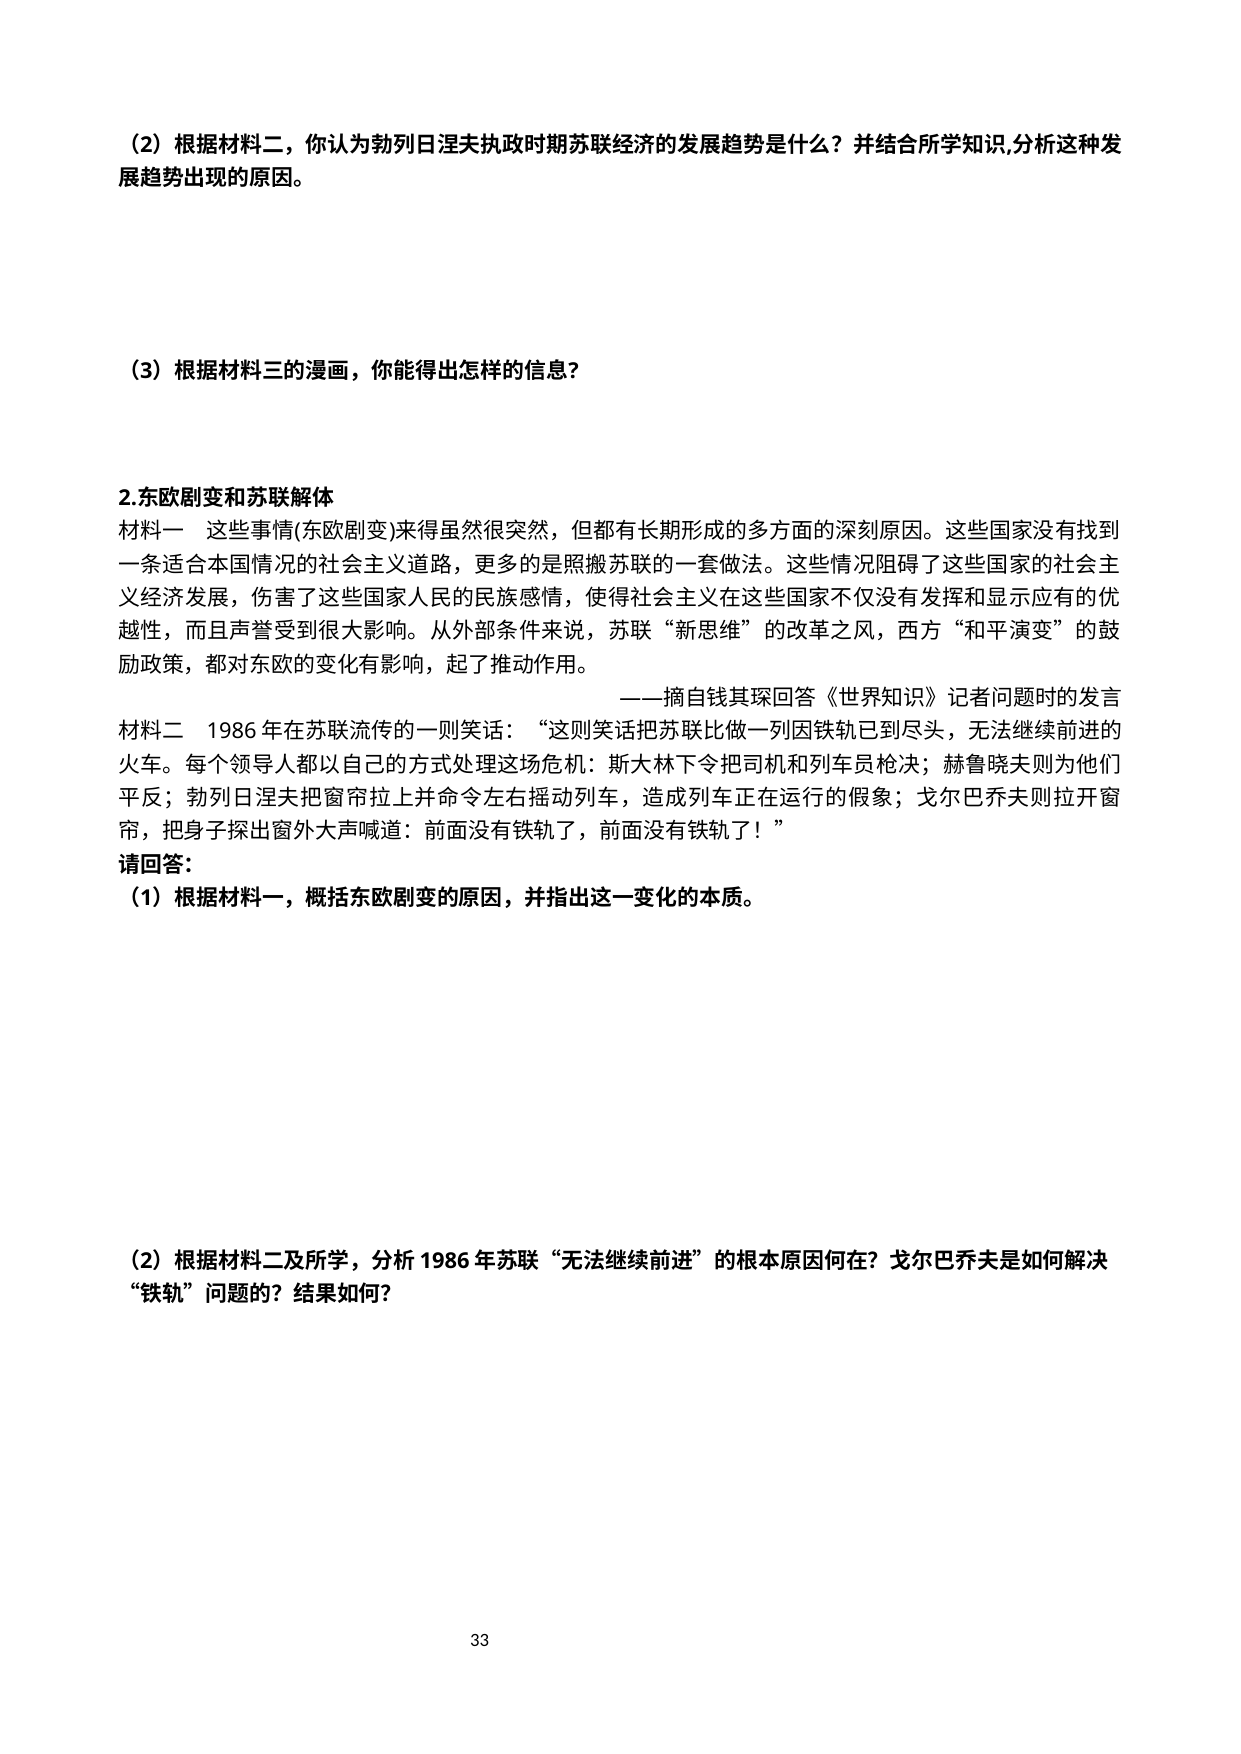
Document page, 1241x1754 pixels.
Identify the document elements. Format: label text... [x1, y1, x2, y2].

text （3）根据材料三的漫画，你能得出怎样的信息? [118, 352, 1122, 385]
text 2.东欧剧变和苏联解体 [118, 479, 1122, 512]
text （2）根据材料二及所学，分析1986年苏联“无法继续前进”的根本原因何在？戈尔巴乔夫是如何解决“铁轨”问题的？结果如何？ [118, 1242, 1122, 1308]
list 根据材料二，你认为勃列日涅夫执政时期苏联经济的发展趋势是什么？并结合所学知识,分析这种发展趋势出现的原因。 [118, 125, 1122, 192]
text 请回答： [118, 845, 1122, 879]
list 根据材料一，概括东欧剧变的原因，并指出这一变化的本质。 [118, 879, 1122, 912]
text ——摘自钱其琛回答《世界知识》记者问题时的发言 [118, 679, 1122, 712]
text 材料一 这些事情(东欧剧变)来得虽然很突然，但都有长期形成的多方面的深刻原因。这些国家没有找到一条适合本国情况的社会主义道路，更多的是照搬苏联的一套做法。这些情况阻碍了这些国家的社会主义经济发展，伤害了这些国家人民的民族感情，使得社会主义在这些国家不仅没有发挥和显示应有的优越性，而且声誉受到很大影响。从外部条件来说，苏联“新思维”的改革之风，西方“和平演变”的鼓励政策，都对东欧的变化有影响，起了推动作用。 [118, 512, 1122, 679]
text 材料二 1986年在苏联流传的一则笑话：“这则笑话把苏联比做一列因铁轨已到尽头，无法继续前进的火车。每个领导人都以自己的方式处理这场危机：斯大林下令把司机和列车员枪决；赫鲁晓夫则为他们平反；勃列日涅夫把窗帘拉上并命令左右摇动列车，造成列车正在运行的假象；戈尔巴乔夫则拉开窗帘，把身子探出窗外大声喊道：前面没有铁轨了，前面没有铁轨了！” [118, 712, 1122, 845]
